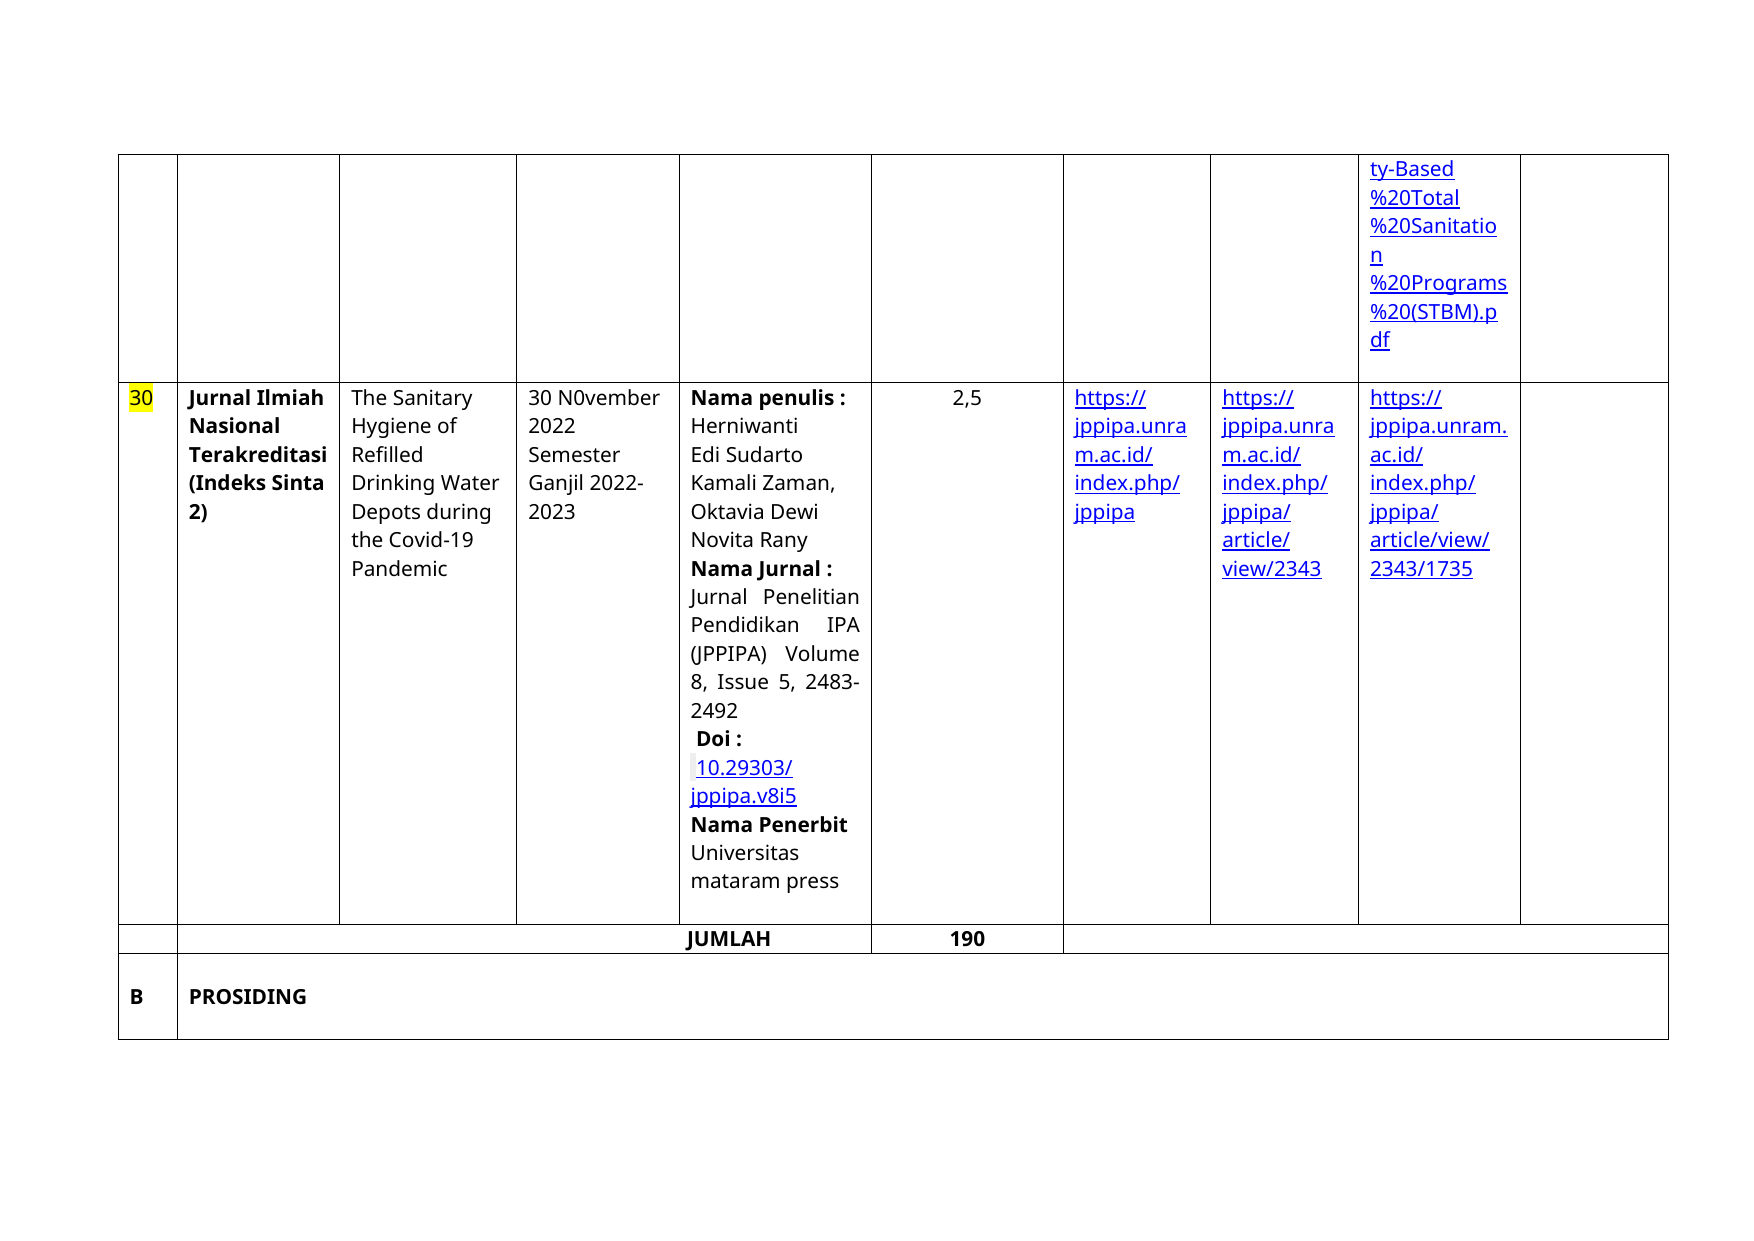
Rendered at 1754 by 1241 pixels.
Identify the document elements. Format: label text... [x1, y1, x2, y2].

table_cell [1211, 155, 1358, 382]
table_cell 29 [119, 155, 177, 382]
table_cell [517, 155, 679, 382]
table_cell https://jppipa.unram.ac.id/index.php/jppipa [1064, 383, 1210, 923]
table_cell 30 N0vember 2022 Semester Ganjil 2022-2023 [517, 383, 679, 923]
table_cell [340, 155, 516, 382]
table_cell JUMLAH [178, 925, 871, 953]
table_cell Jurnal Ilmiah Nasional Terakreditasi (Indeks Sinta 2) [178, 383, 339, 923]
table_cell 190 [872, 925, 1063, 953]
table_cell 2,5 [872, 383, 1063, 923]
table_cell https://jppipa.unram.ac.id/index.php/jppipa/article/view/2343 [1211, 383, 1358, 923]
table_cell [1359, 155, 1520, 382]
table_cell B [119, 954, 177, 1039]
table_cell [119, 925, 177, 953]
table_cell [1064, 155, 1210, 382]
table_cell [1064, 925, 1668, 953]
table_cell 30 [119, 383, 177, 923]
table_cell https://jppipa.unram.ac.id/index.php/jppipa/article/view/2343/1735 [1359, 383, 1520, 923]
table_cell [178, 155, 339, 382]
table_cell PROSIDING [178, 954, 1668, 1039]
table_cell [1521, 155, 1668, 382]
table_cell The Sanitary Hygiene of Refilled Drinking Water Depots during the Covid-19 Pandemic [340, 383, 516, 923]
table_cell Nama penulis : Herniwanti Edi Sudarto Kamali Zaman, Oktavia Dewi Novita Rany Nama Jurnal : Jurnal Penelitian Pendidikan IPA (JPPIPA) Volume 8, Issue 5, 2483-2492 Doi : 10.29303/jppipa.v8i5 Nama Penerbit Universitas mataram press [680, 383, 871, 923]
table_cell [680, 155, 871, 382]
table_cell [1521, 383, 1668, 923]
table_cell 5 [872, 155, 1063, 382]
